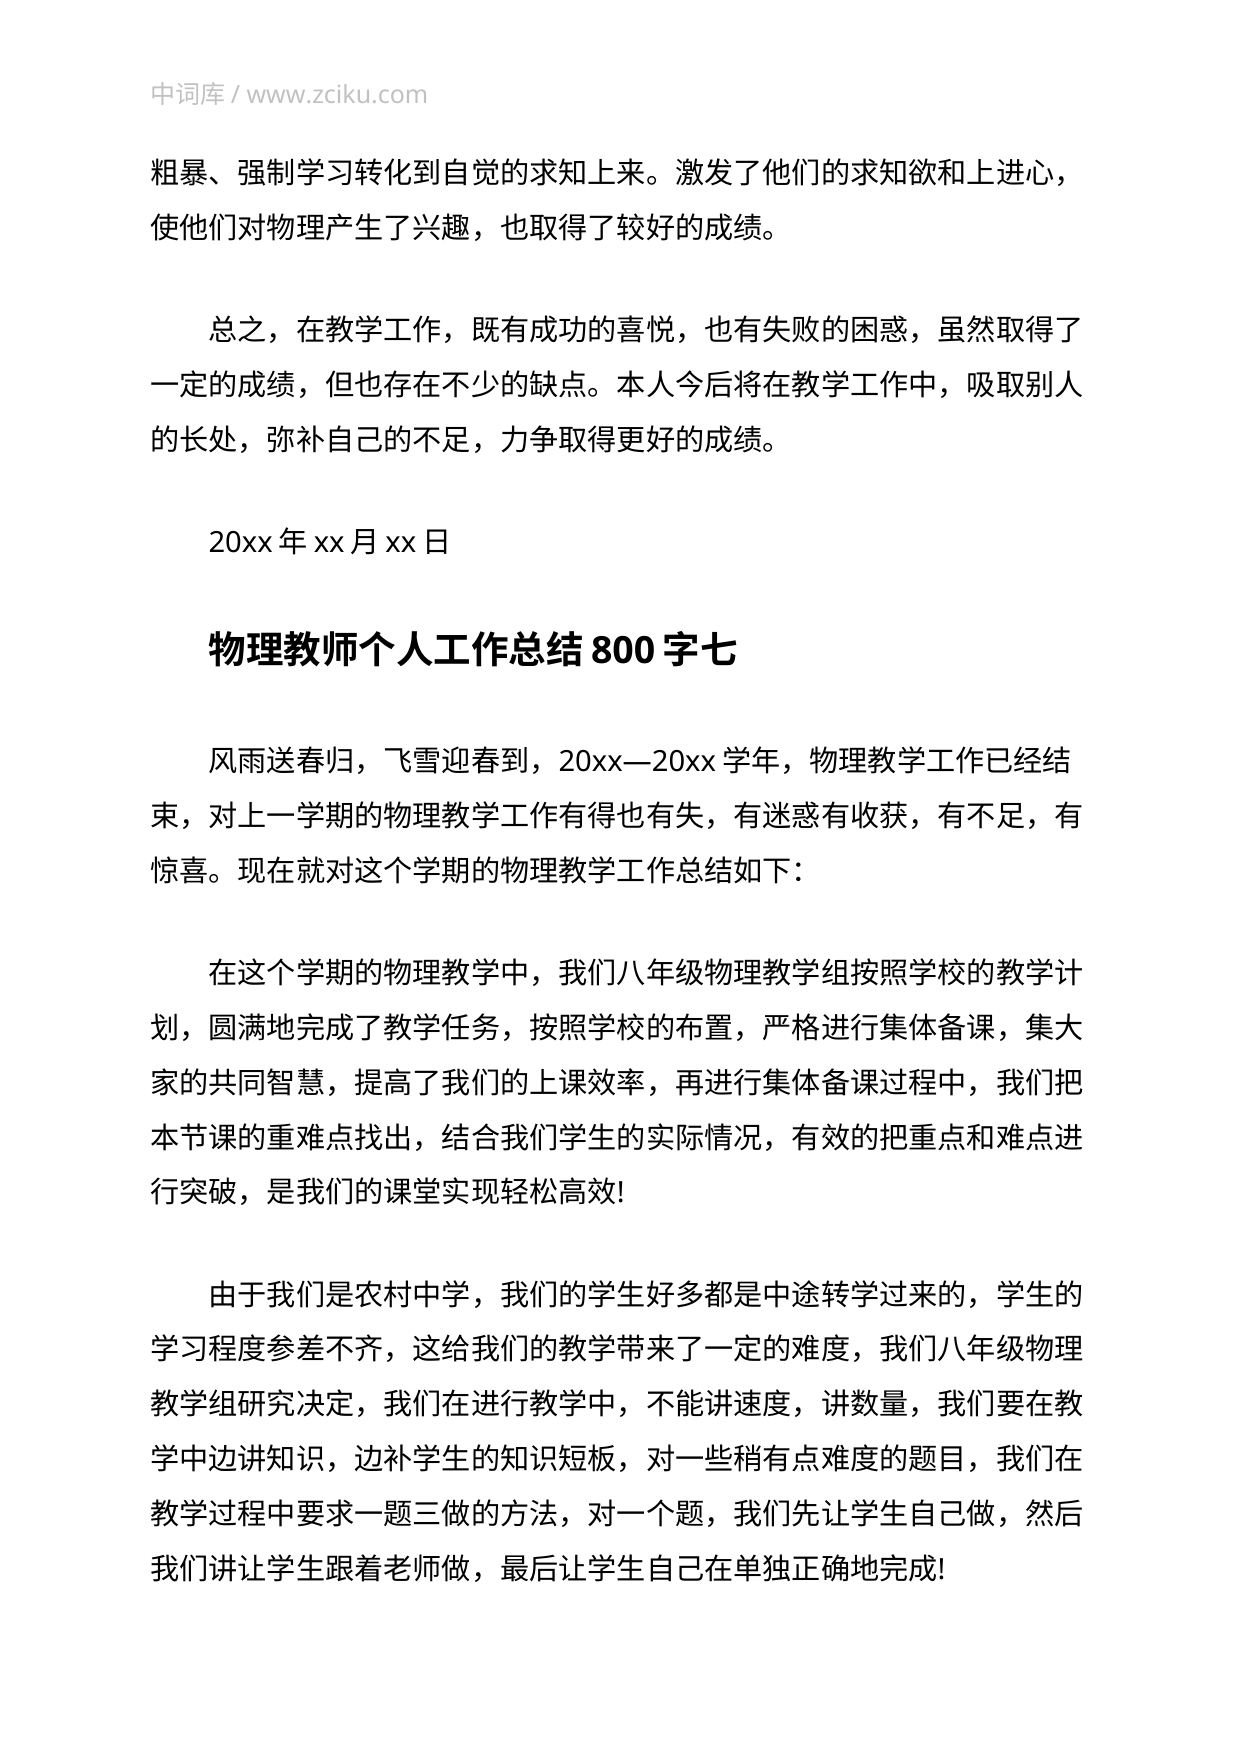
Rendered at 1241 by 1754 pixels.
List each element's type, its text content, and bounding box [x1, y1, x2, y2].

text 风雨送春归，飞雪迎春到，20xx—20xx学年，物理教学工作已经结束，对上一学期的物理教学工作有得也有失，有迷惑有收获，有不足，有惊喜。现在就对这个学期的物理教学工作总结如下： [150, 738, 1090, 890]
text 物理教师个人工作总结800字七 [150, 620, 1090, 675]
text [150, 150, 1090, 247]
text 在这个学期的物理教学中，我们八年级物理教学组按照学校的教学计划，圆满地完成了教学任务，按照学校的布置，严格进行集体备课，集大家的共同智慧，提高了我们的上课效率，再进行集体备课过程中，我们把本节课的重难点找出，结合我们学生的实际情况，有效的把重点和难点进行突破，是我们的课堂实现轻松高效! [150, 949, 1090, 1211]
text 由于我们是农村中学，我们的学生好多都是中途转学过来的，学生的学习程度参差不齐，这给我们的教学带来了一定的难度，我们八年级物理教学组研究决定，我们在进行教学中，不能讲速度，讲数量，我们要在教学中边讲知识，边补学生的知识短板，对一些稍有点难度的题目，我们在教学过程中要求一题三做的方法，对一个题，我们先让学生自己做，然后我们讲让学生跟着老师做，最后让学生自己在单独正确地完成! [150, 1271, 1090, 1588]
text 总之，在教学工作，既有成功的喜悦，也有失败的困惑，虽然取得了一定的成绩，但也存在不少的缺点。本人今后将在教学工作中，吸取别人的长处，弥补自己的不足，力争取得更好的成绩。 [150, 307, 1090, 459]
text 20xx年xx月xx日 [150, 518, 1090, 561]
